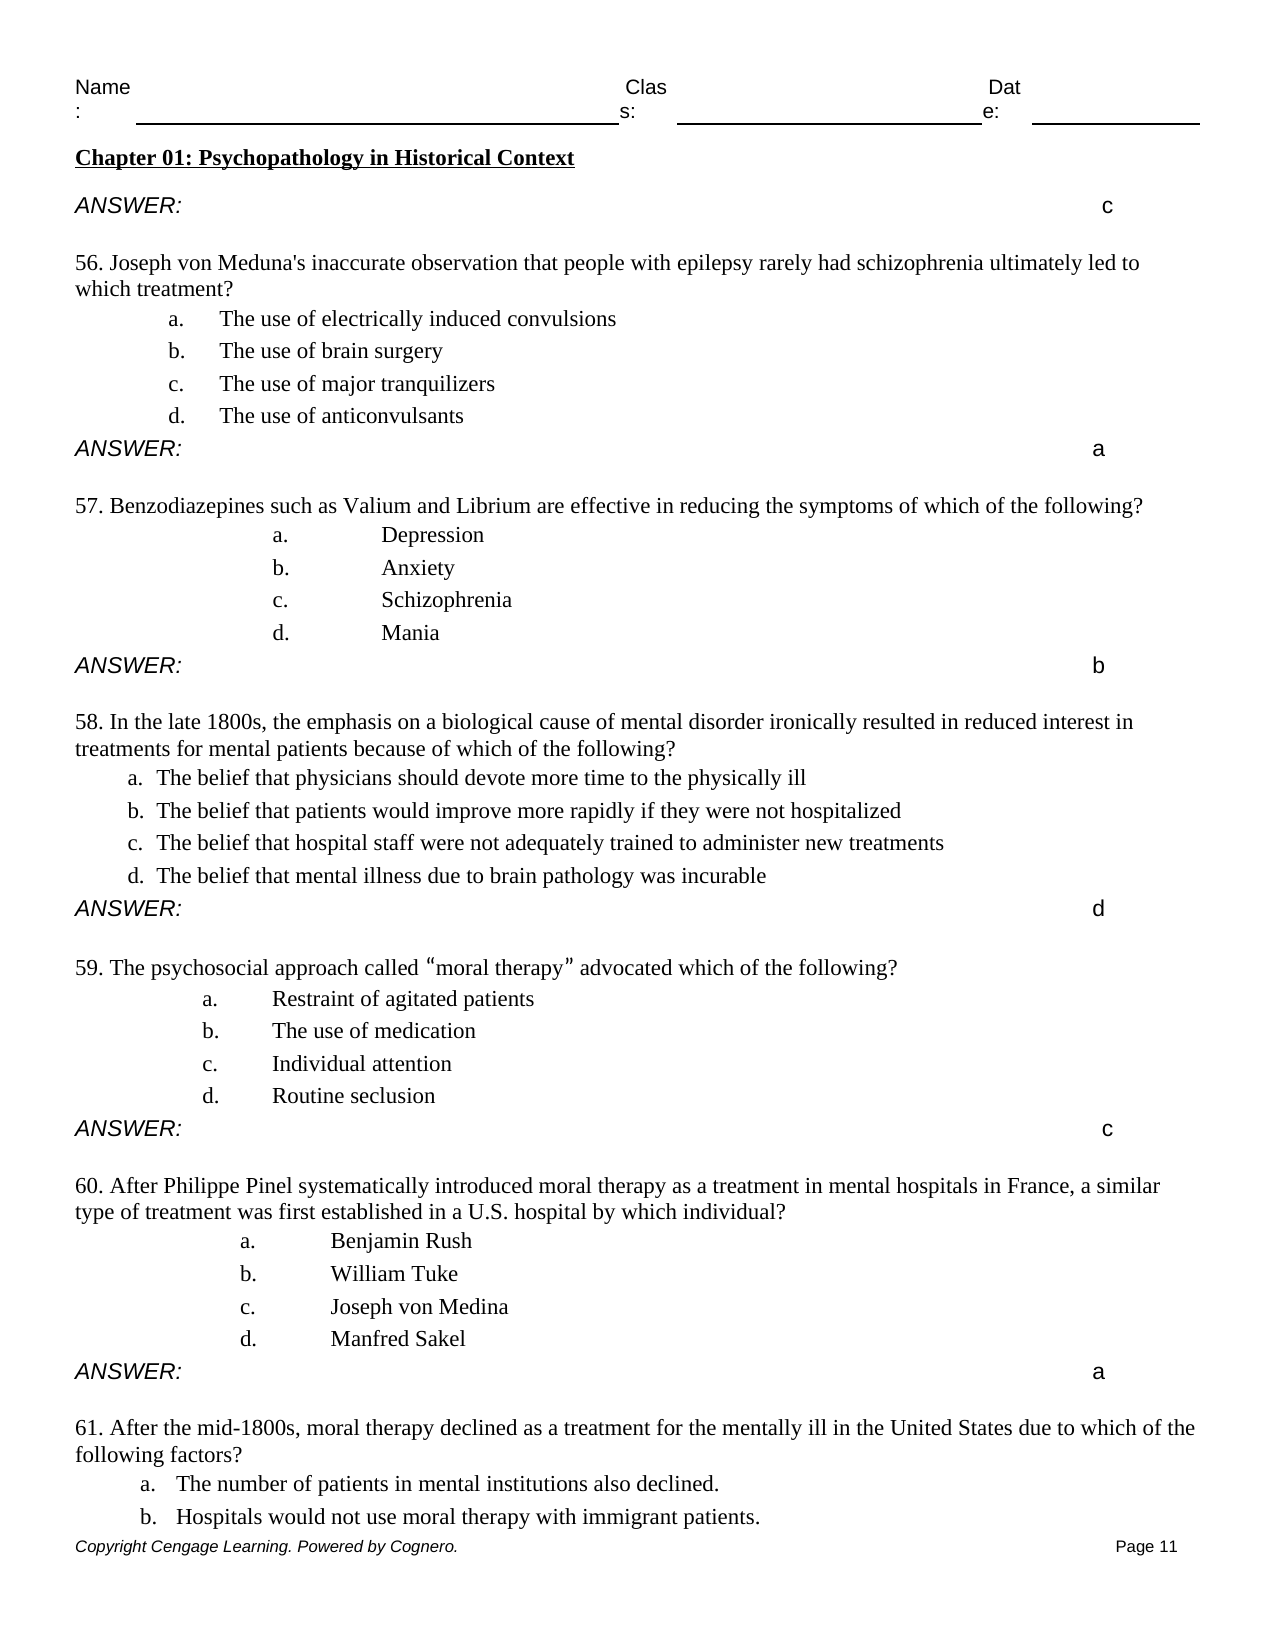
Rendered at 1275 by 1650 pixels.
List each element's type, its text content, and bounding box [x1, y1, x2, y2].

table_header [75, 189, 1200, 222]
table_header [75, 1415, 1200, 1532]
table_header 59. The psychosocial approach called “moral therapy” advocated which of the following? [75, 951, 1200, 1145]
table_header 57. Benzodiazepines such as Valium and Librium are effective in reducing the symptoms of which of the following? [75, 492, 1200, 681]
table_header 56. Joseph von Meduna's inaccurate observation that people with epilepsy rarely had schizophrenia ultimately led to which treatment? [75, 249, 1200, 465]
table_header 60. After Philippe Pinel systematically introduced moral therapy as a treatment in mental hospitals in France, a similar type of treatment was first established in a U.S. hospital by which individual? [75, 1172, 1200, 1387]
table_header 58. In the late 1800s, the emphasis on a biological cause of mental disorder ironically resulted in reduced interest in treatments for mental patients because of which of the following? [75, 708, 1200, 924]
